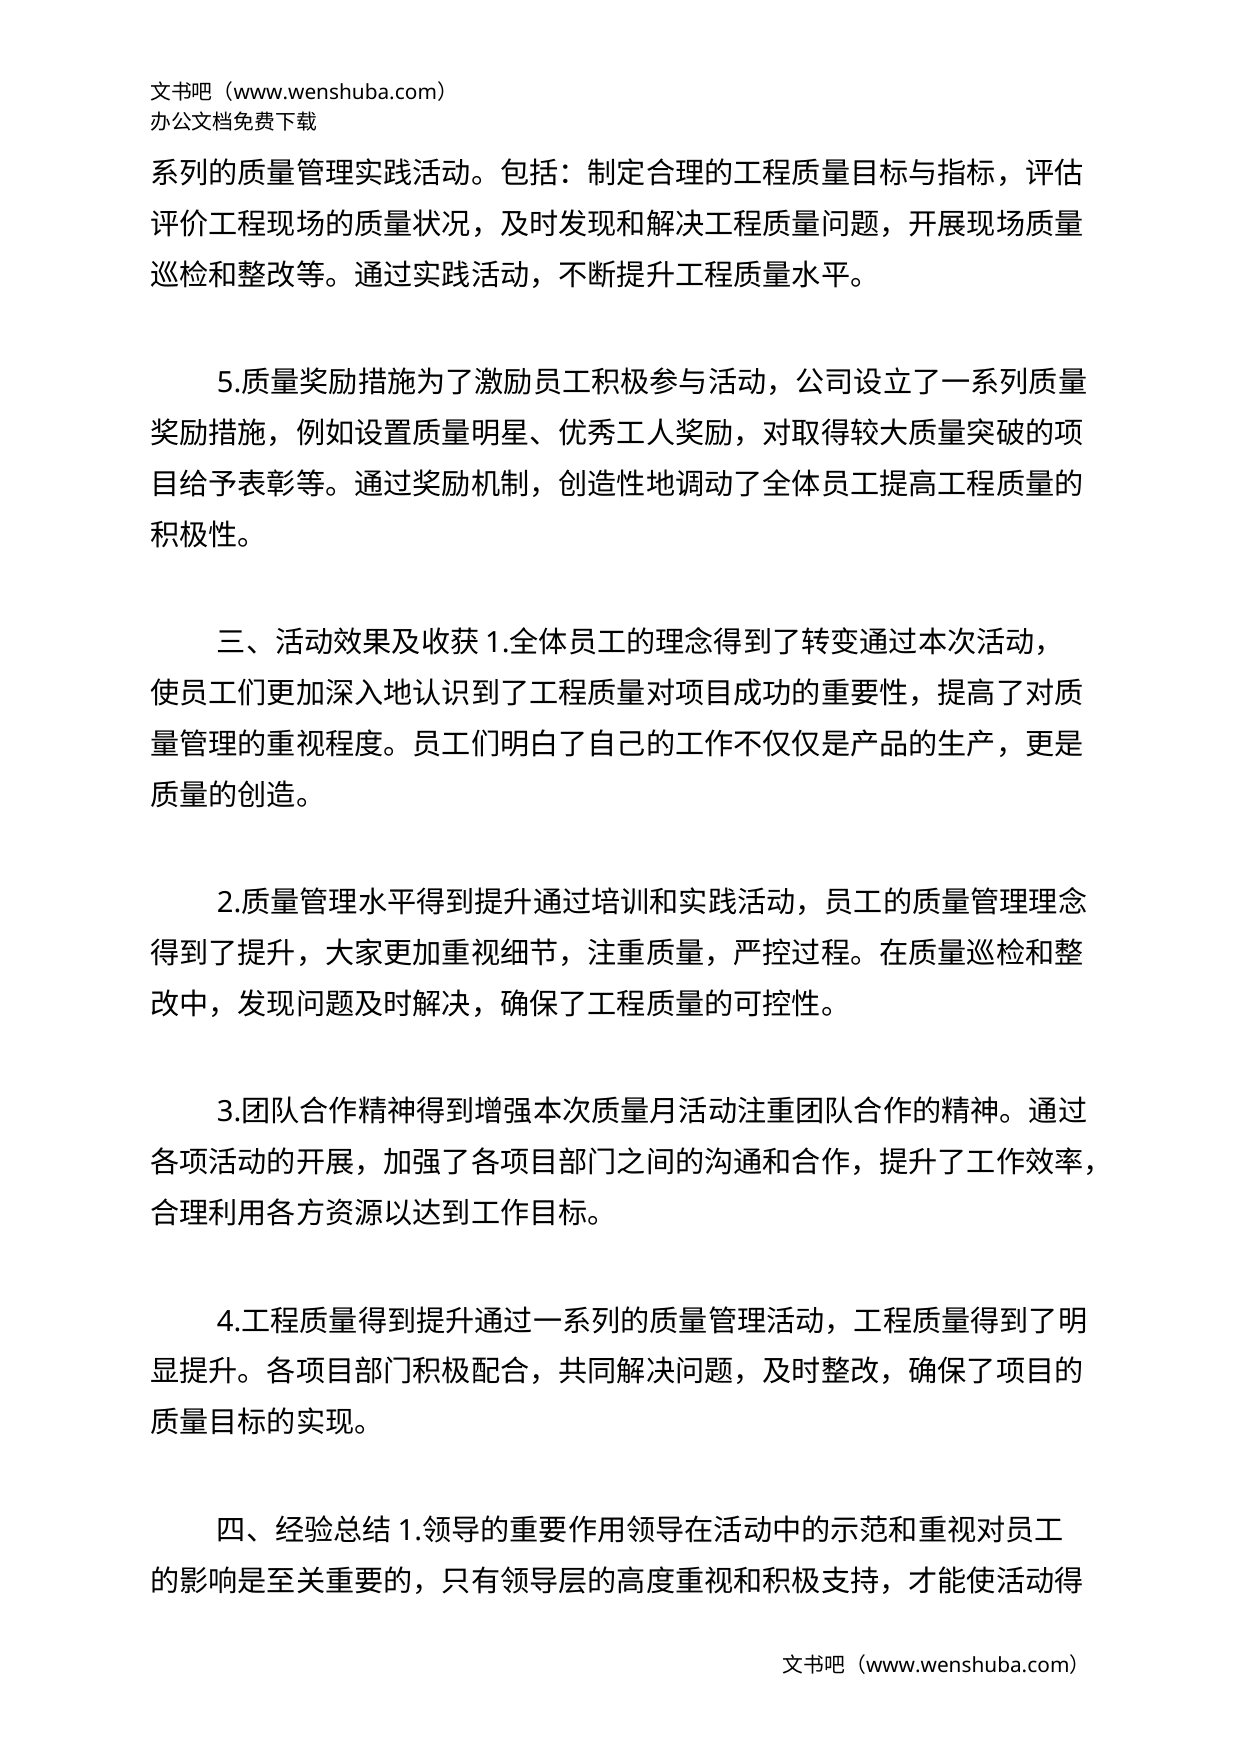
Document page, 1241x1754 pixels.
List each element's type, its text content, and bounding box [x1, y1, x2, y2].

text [150, 1506, 1090, 1599]
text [150, 150, 1090, 294]
text 5.质量奖励措施为了激励员工积极参与活动，公司设立了一系列质量奖励措施，例如设置质量明星、优秀工人奖励，对取得较大质量突破的项目给予表彰等。通过奖励机制，创造性地调动了全体员工提高工程质量的积极性。 [150, 359, 1090, 554]
text 三、活动效果及收获1.全体员工的理念得到了转变通过本次活动，使员工们更加深入地认识到了工程质量对项目成功的重要性，提高了对质量管理的重视程度。员工们明白了自己的工作不仅仅是产品的生产，更是质量的创造。 [150, 619, 1090, 813]
text 2.质量管理水平得到提升通过培训和实践活动，员工的质量管理理念得到了提升，大家更加重视细节，注重质量，严控过程。在质量巡检和整改中，发现问题及时解决，确保了工程质量的可控性。 [150, 879, 1090, 1023]
text 4.工程质量得到提升通过一系列的质量管理活动，工程质量得到了明显提升。各项目部门积极配合，共同解决问题，及时整改，确保了项目的质量目标的实现。 [150, 1297, 1090, 1441]
text 3.团队合作精神得到增强本次质量月活动注重团队合作的精神。通过各项活动的开展，加强了各项目部门之间的沟通和合作，提升了工作效率，合理利用各方资源以达到工作目标。 [150, 1088, 1090, 1232]
